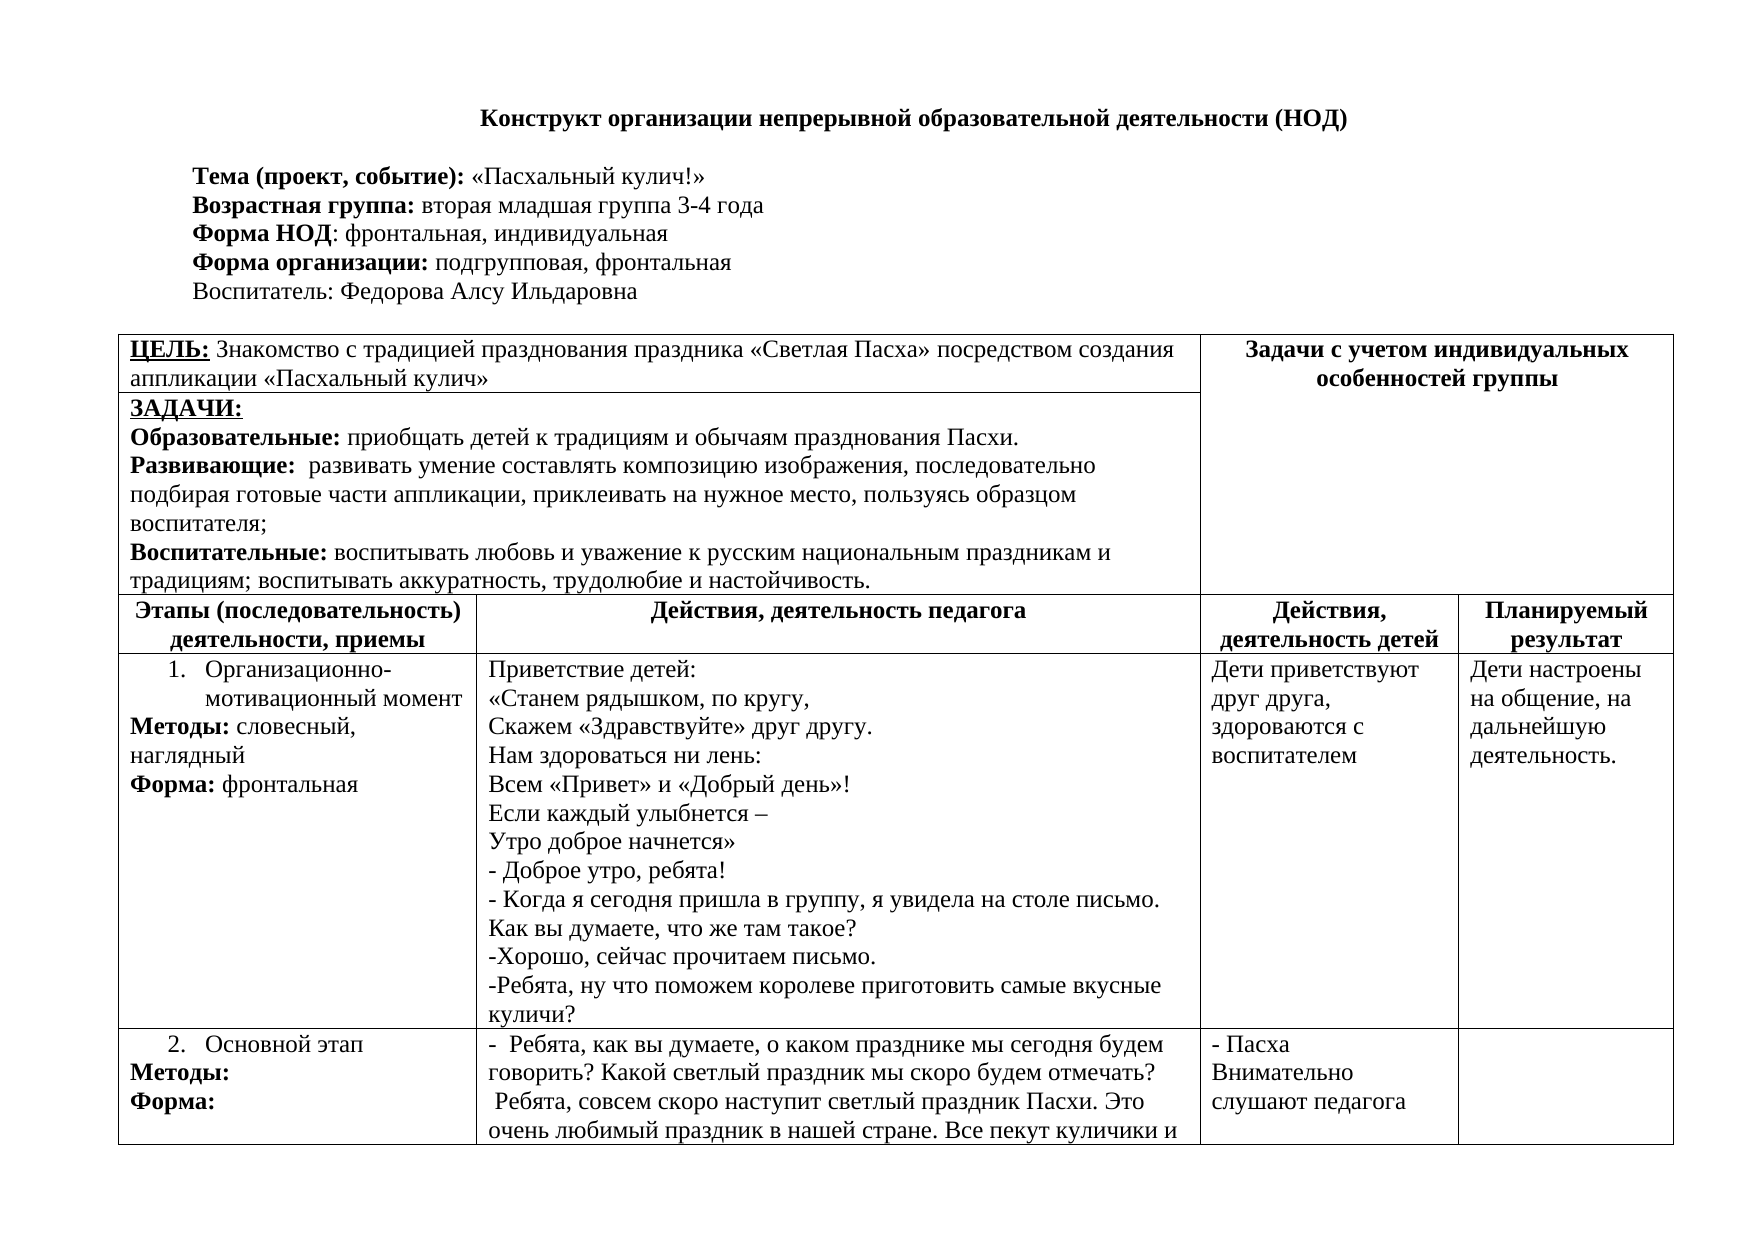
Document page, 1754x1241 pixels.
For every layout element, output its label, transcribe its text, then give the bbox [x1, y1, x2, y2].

table_cell Дети настроены на общение, на дальнейшую деятельность. [1459, 654, 1673, 1028]
table_cell Действия, деятельность детей [1201, 595, 1458, 653]
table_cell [1201, 1029, 1458, 1144]
table_header ЦЕЛЬ: Знакомство с традицией празднования праздника «Светлая Пасха» посредством создания аппликации «Пасхальный кулич» [119, 335, 1200, 392]
table_cell Приветствие детей: «Станем рядышком, по кругу, Скажем «Здравствуйте» друг другу. Нам здороваться ни лень: Всем «Привет» и «Добрый день»! Если каждый улыбнется – Утро доброе начнется» - Доброе утро, ребята! - Когда я сегодня пришла в группу, я увидела на столе письмо. Как вы думаете, что же там такое? -Хорошо, сейчас прочитаем письмо. -Ребята, ну что поможем королеве приготовить самые вкусные куличи? [477, 654, 1200, 1028]
text Конструкт организации непрерывной образовательной деятельности (НОД) [118, 103, 1636, 132]
table_cell Этапы (последовательность) деятельности, приемы [119, 595, 476, 653]
table_cell Планируемый результат [1459, 595, 1673, 653]
table_cell Дети приветствуют друг друга, здороваются с воспитателем [1201, 654, 1458, 1028]
text Возрастная группа: вторая младшая группа 3-4 года [118, 190, 1636, 218]
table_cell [477, 1029, 1200, 1144]
text Тема (проект, событие): «Пасхальный кулич!» [118, 161, 1636, 190]
text Форма организации: подгрупповая, фронтальная [118, 247, 1636, 276]
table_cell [119, 1029, 476, 1144]
table_cell Действия, деятельность педагога [477, 595, 1200, 653]
table_cell ЗАДАЧИ: Образовательные: приобщать детей к традициям и обычаям празднования Пасхи. Развивающие: развивать умение составлять композицию изображения, последовательно подбирая готовые части аппликации, приклеивать на нужное место, пользуясь образцом воспитателя; Воспитательные: воспитывать любовь и уважение к русским национальным праздникам и традициям; воспитывать аккуратность, трудолюбие и настойчивость. [119, 393, 1200, 594]
text Воспитатель: Федорова Алсу Ильдаровна [118, 276, 1636, 305]
table_header Задачи с учетом индивидуальных особенностей группы [1201, 335, 1673, 594]
table_cell [1459, 1029, 1673, 1144]
text Форма НОД: фронтальная, индивидуальная [118, 218, 1636, 247]
table_cell Организационно-мотивационный момент Методы: словесный, наглядный Форма: фронтальная [119, 654, 476, 1028]
